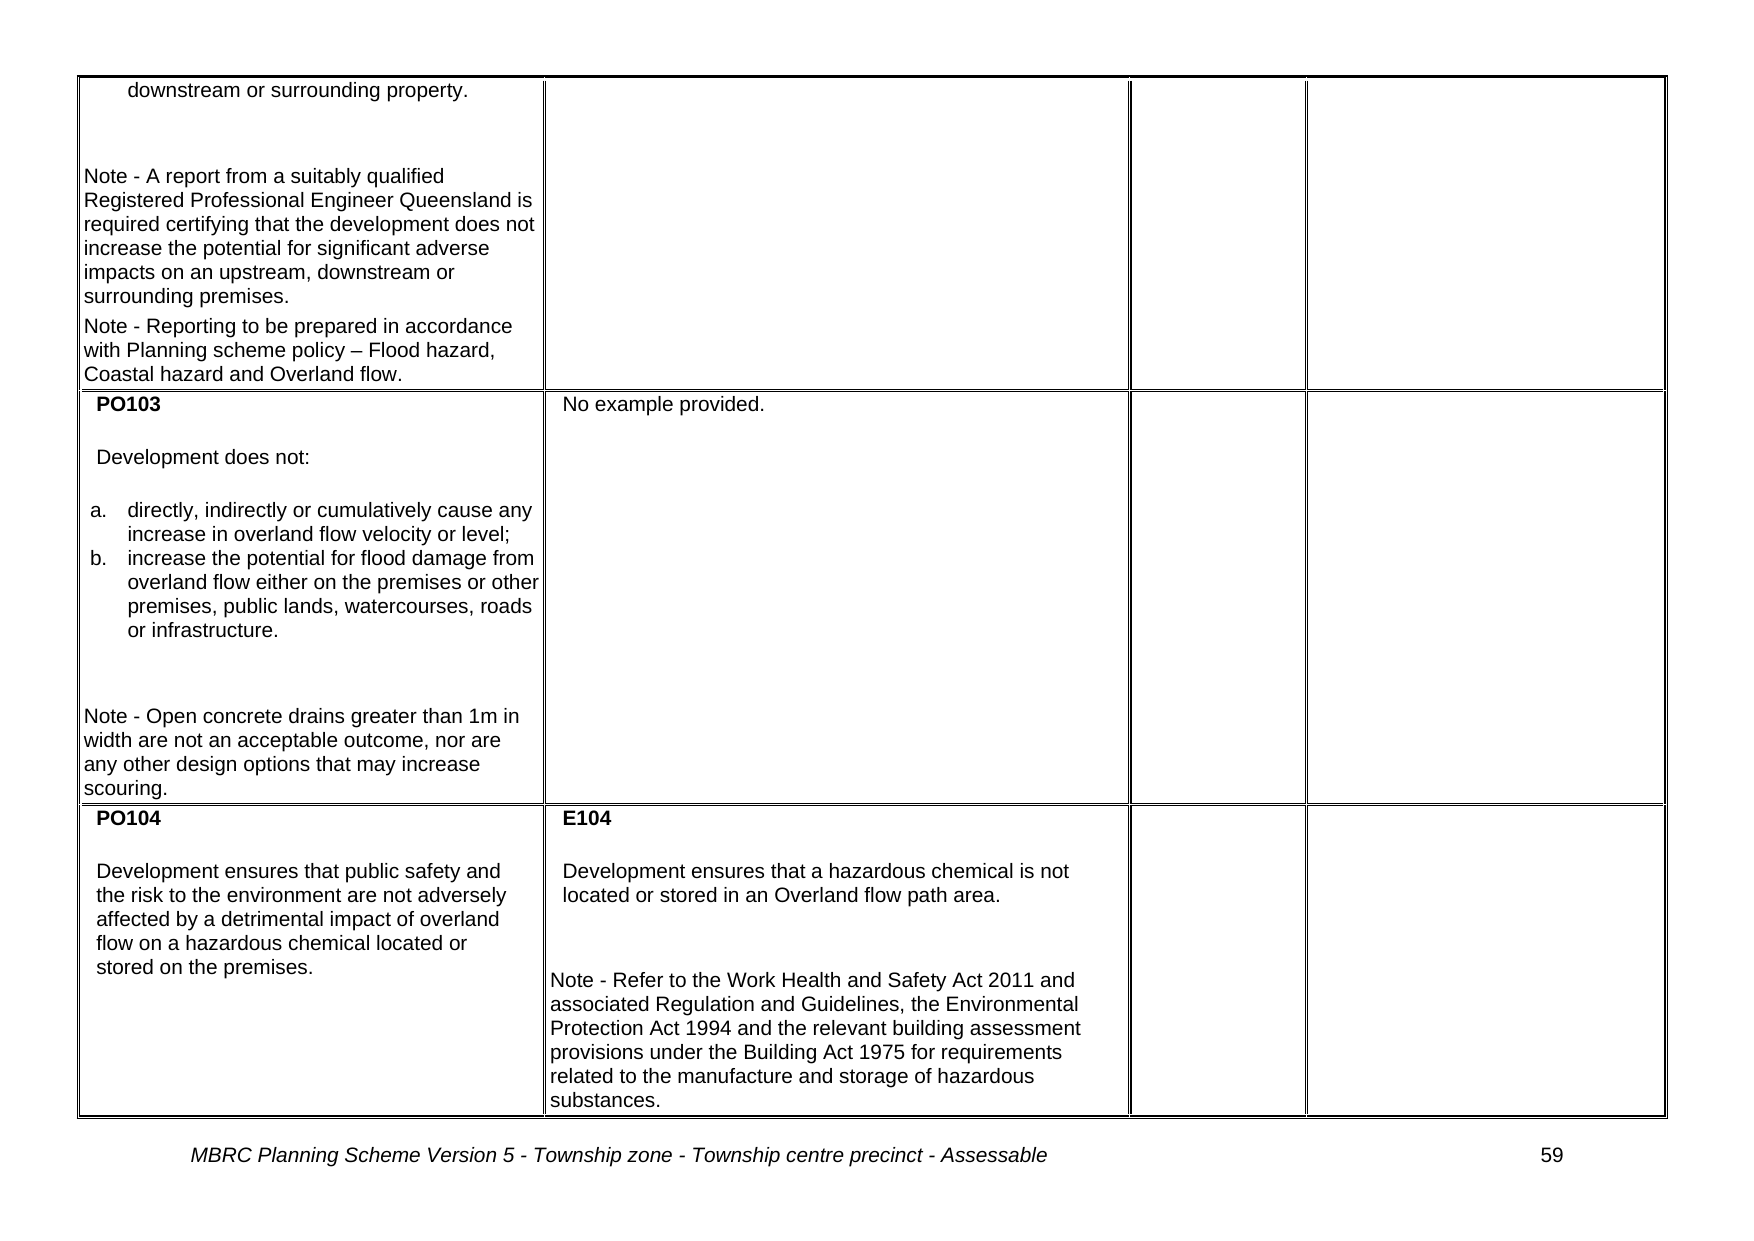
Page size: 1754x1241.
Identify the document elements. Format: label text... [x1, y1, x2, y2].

table_cell E104 Development ensures that a hazardous chemical is not located or stored in an Overland flow path area. [545, 803, 1130, 1115]
table_cell [1132, 392, 1305, 802]
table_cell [545, 77, 1130, 389]
table_cell No example provided. [546, 392, 1128, 802]
table_cell [1130, 806, 1307, 1115]
table_cell [1307, 389, 1666, 802]
table_cell [1307, 803, 1665, 1115]
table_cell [80, 78, 544, 389]
table_cell [1130, 78, 1307, 389]
table_cell PO103 Development does not: directly, indirectly or cumulatively cause any increase in overland flow velocity or level; increase the potential for flood damage from overland flow either on the premises or other premises, public lands, watercourses, roads or infrastructure. [78, 389, 544, 802]
table_cell PO104 Development ensures that public safety and the risk to the environment are not adversely affected by a detrimental impact of overland flow on a hazardous chemical located or stored on the premises. [80, 803, 544, 1115]
table_cell [1307, 78, 1664, 389]
